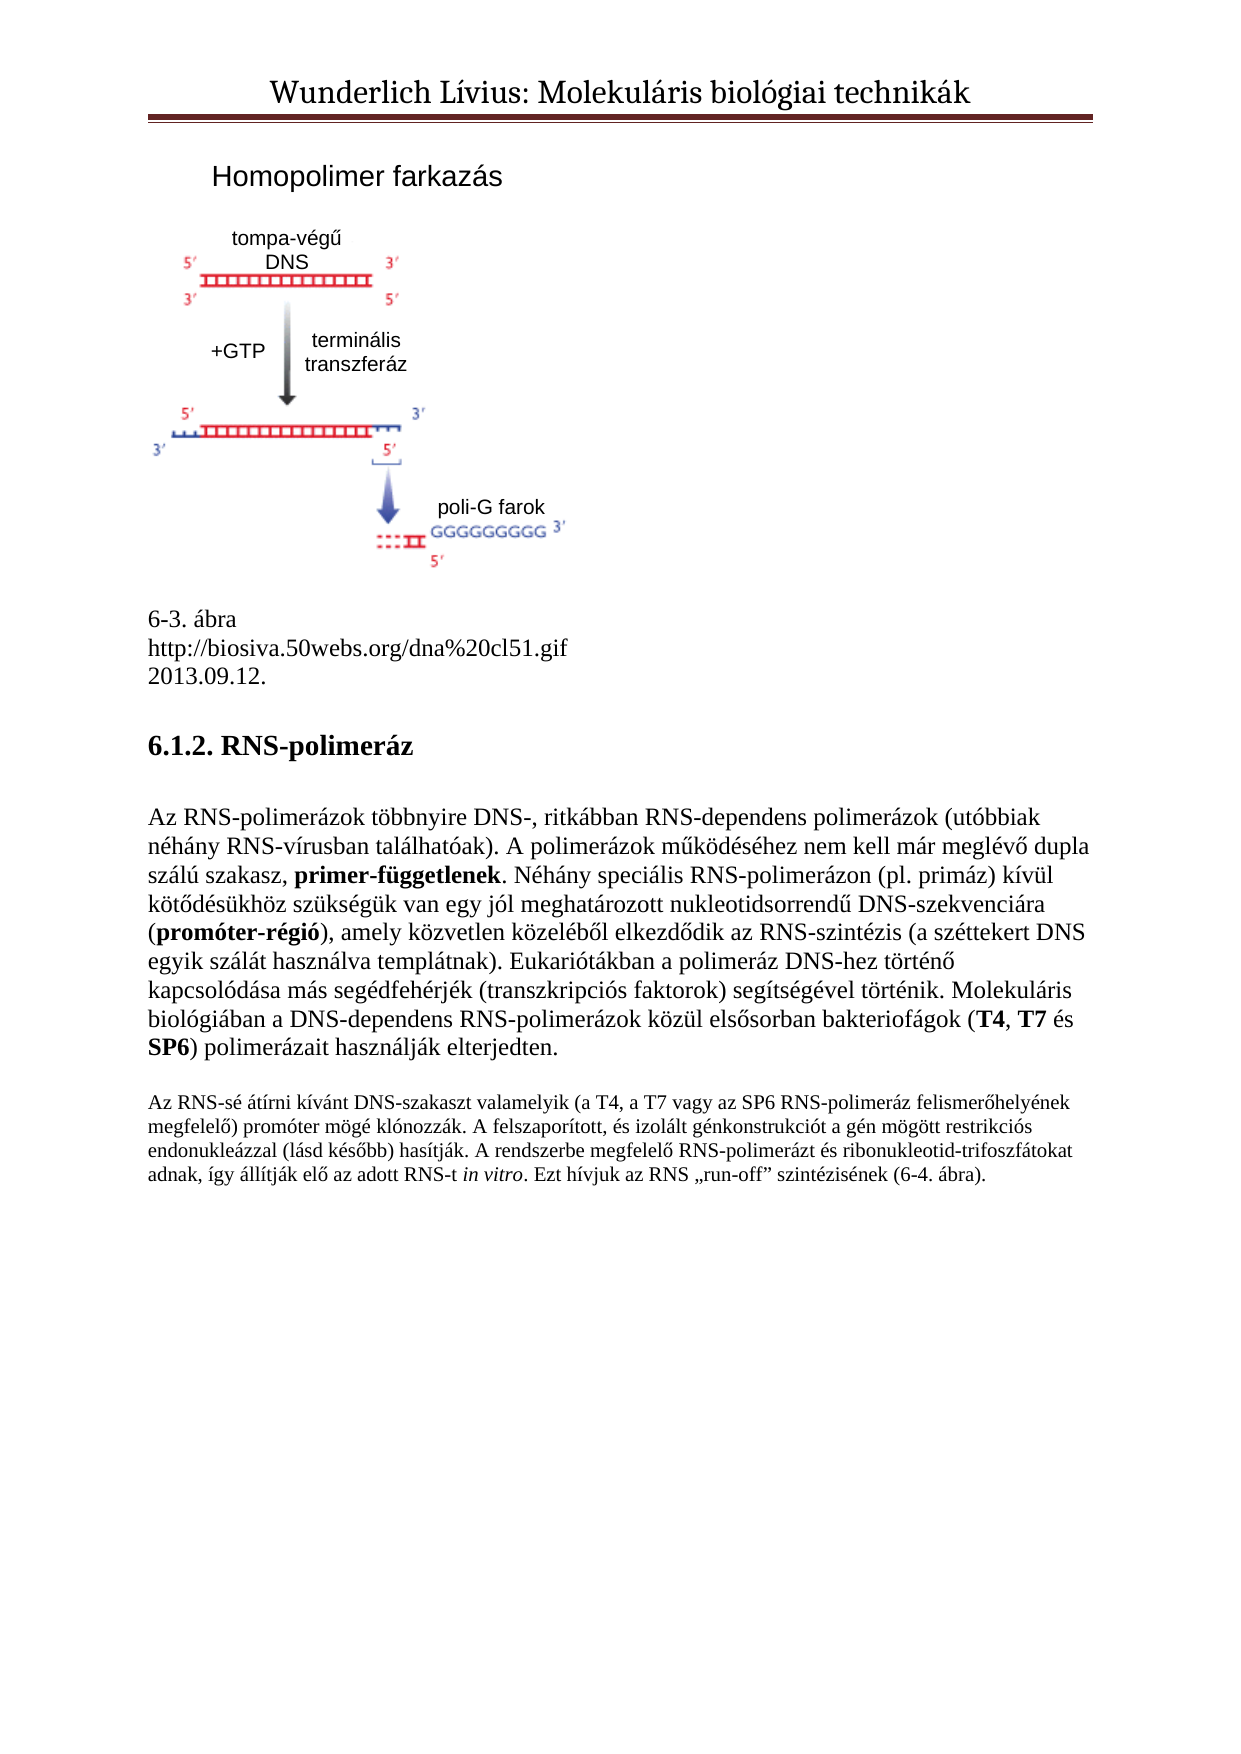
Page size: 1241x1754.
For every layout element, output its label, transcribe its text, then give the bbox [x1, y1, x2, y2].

text 6-3. ábra [148, 604, 1093, 633]
text 2013.09.12. [148, 661, 1093, 690]
text Az RNS-polimerázok többnyire DNS-, ritkábban RNS-dependens polimerázok (utóbbiak néhány RNS-vírusban találhatóak). A polimerázok működéséhez nem kell már meglévő dupla szálú szakasz, primer-függetlenek. Néhány speciális RNS-polimerázon (pl. primáz) kívül kötődésükhöz szükségük van egy jól meghatározott nukleotidsorrendű DNS-szekvenciára (promóter-régió), amely közvetlen közeléből elkezdődik az RNS-szintézis (a széttekert DNS egyik szálát használva templátnak). Eukariótákban a polimeráz DNS-hez történő kapcsolódása más segédfehérjék (transzkripciós faktorok) segítségével történik. Molekuláris biológiában a DNS-dependens RNS-polimerázok közül elsősorban bakteriofágok (T4, T7 és SP6) polimerázait használják elterjedten. [148, 802, 1093, 1061]
picture [148, 241, 576, 575]
subtitle 6.1.2. RNS-polimeráz [148, 728, 1093, 761]
text Az RNS-sé átírni kívánt DNS-szakaszt valamelyik (a T4, a T7 vagy az SP6 RNS-polimeráz felismerőhelyének megfelelő) promóter mögé klónozzák. A felszaporított, és izolált génkonstrukciót a gén mögött restrikciós endonukleázzal (lásd később) hasítják. A rendszerbe megfelelő RNS-polimerázt és ribonukleotid-trifoszfátokat adnak, így állítják elő az adott RNS-t in vitro. Ezt hívjuk az RNS „run-off” szintézisének (6-4. ábra). [148, 1090, 1093, 1186]
text http://biosiva.50webs.org/dna%20cl51.gif [148, 633, 1093, 661]
